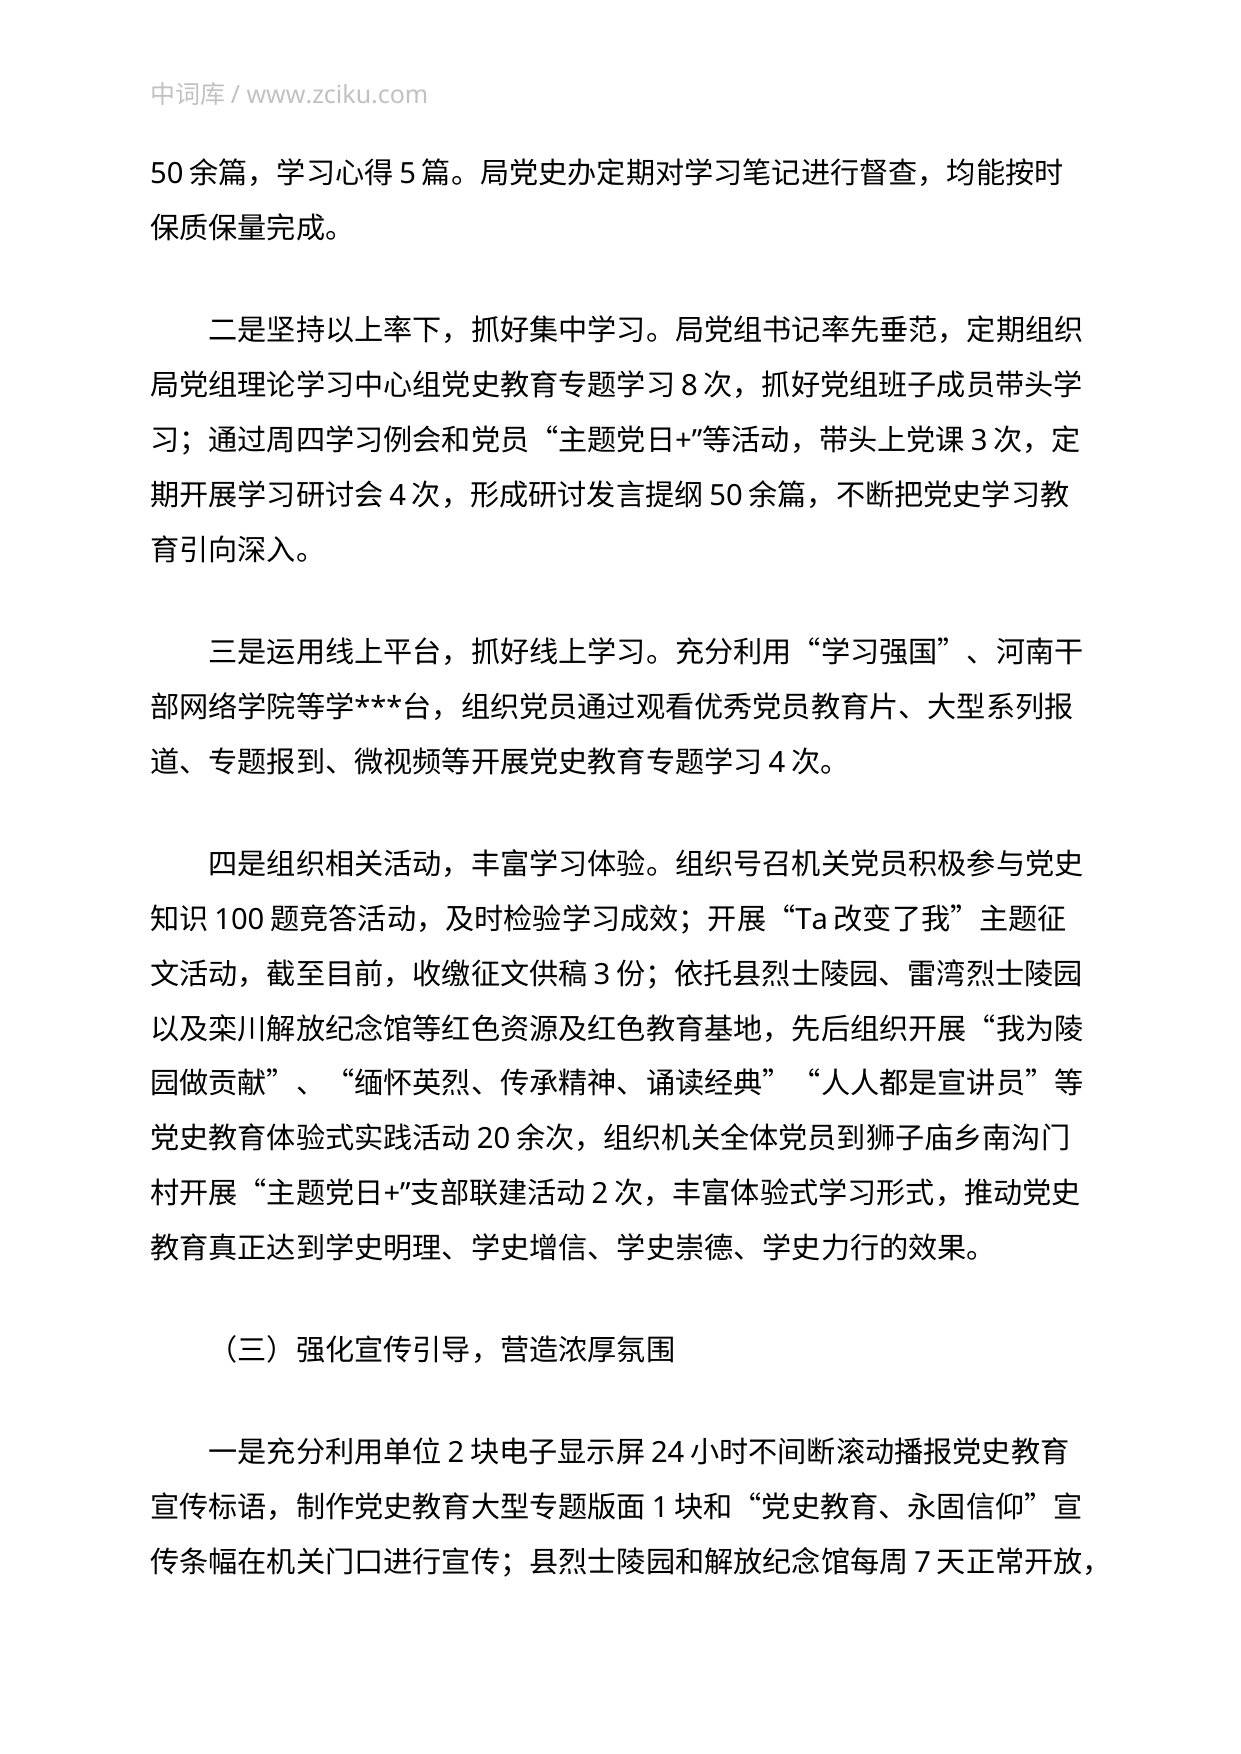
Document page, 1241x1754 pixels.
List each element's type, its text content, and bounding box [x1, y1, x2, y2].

text 二是坚持以上率下，抓好集中学习。局党组书记率先垂范，定期组织局党组理论学习中心组党史教育专题学习8次，抓好党组班子成员带头学习；通过周四学习例会和党员“主题党日+”等活动，带头上党课3次，定期开展学习研讨会4次，形成研讨发言提纲50余篇，不断把党史学习教育引向深入。 [150, 307, 1090, 569]
text 三是运用线上平台，抓好线上学习。充分利用“学习强国”、河南干部网络学院等学***台，组织党员通过观看优秀党员教育片、大型系列报道、专题报到、微视频等开展党史教育专题学习4次。 [150, 628, 1090, 781]
text （三）强化宣传引导，营造浓厚氛围 [150, 1327, 1090, 1369]
text 四是组织相关活动，丰富学习体验。组织号召机关党员积极参与党史知识100题竞答活动，及时检验学习成效；开展“Ta改变了我”主题征文活动，截至目前，收缴征文供稿3份；依托县烈士陵园、雷湾烈士陵园以及栾川解放纪念馆等红色资源及红色教育基地，先后组织开展“我为陵园做贡献”、“缅怀英烈、传承精神、诵读经典”“人人都是宣讲员”等党史教育体验式实践活动20余次，组织机关全体党员到狮子庙乡南沟门村开展“主题党日+”支部联建活动2次，丰富体验式学习形式，推动党史教育真正达到学史明理、学史增信、学史崇德、学史力行的效果。 [150, 840, 1090, 1267]
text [150, 150, 1090, 247]
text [150, 1428, 1090, 1581]
